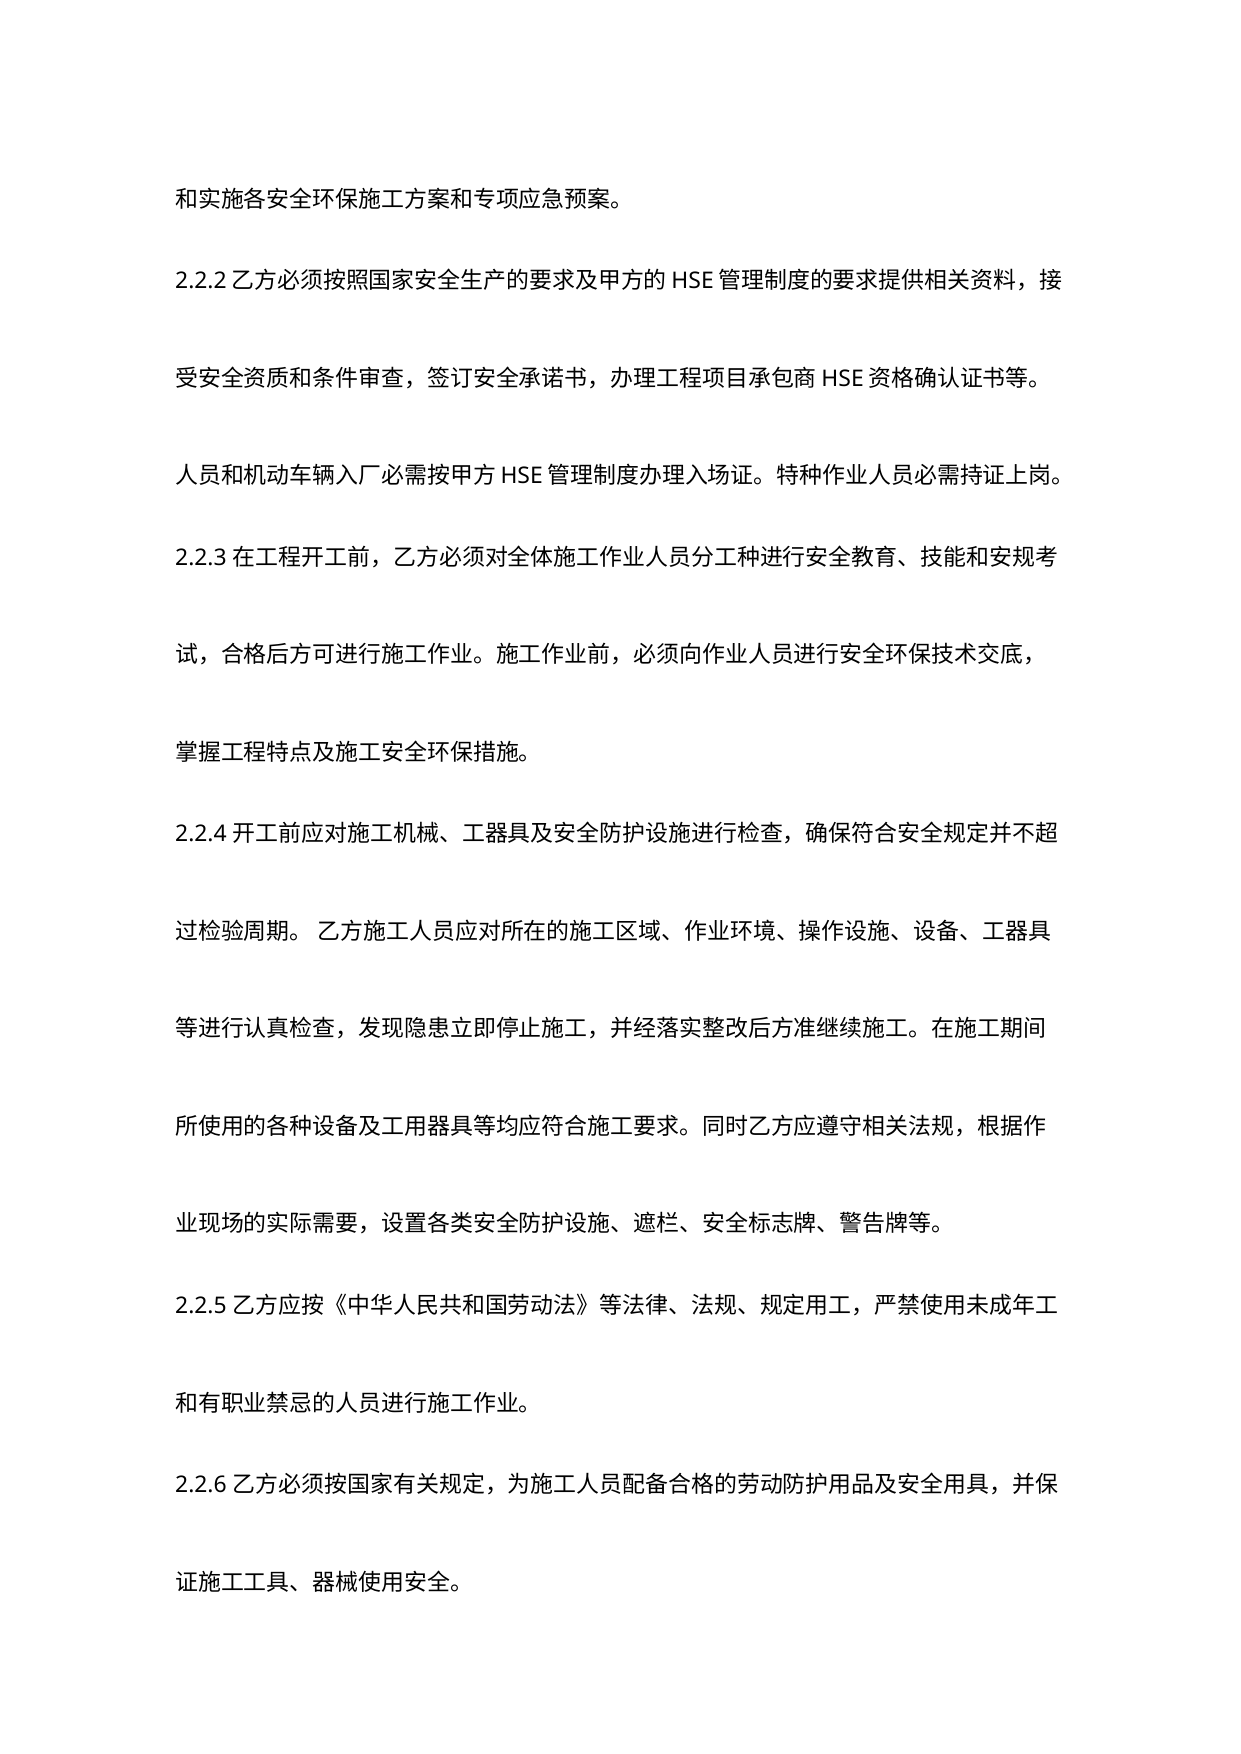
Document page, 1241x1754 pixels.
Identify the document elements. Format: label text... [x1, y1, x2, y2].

text 2.2.3 在工程开工前，乙方必须对全体施工作业人员分工种进行安全教育、技能和安规考试，合格后方可进行施工作业。施工作业前，必须向作业人员进行安全环保技术交底，掌握工程特点及施工安全环保措施。 [175, 523, 1065, 783]
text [175, 165, 1065, 230]
text 2.2.5 乙方应按《中华人民共和国劳动法》等法律、法规、规定用工，严禁使用未成年工和有职业禁忌的人员进行施工作业。 [175, 1271, 1065, 1433]
text 2.2.2乙方必须按照国家安全生产的要求及甲方的HSE管理制度的要求提供相关资料，接受安全资质和条件审查，签订安全承诺书，办理工程项目承包商HSE资格确认证书等。人员和机动车辆入厂必需按甲方HSE管理制度办理入场证。特种作业人员必需持证上岗。 [175, 246, 1065, 506]
text 2.2.4 开工前应对施工机械、工器具及安全防护设施进行检查，确保符合安全规定并不超过检验周期。 乙方施工人员应对所在的施工区域、作业环境、操作设施、设备、工器具等进行认真检查，发现隐患立即停止施工，并经落实整改后方准继续施工。在施工期间所使用的各种设备及工用器具等均应符合施工要求。同时乙方应遵守相关法规，根据作业现场的实际需要，设置各类安全防护设施、遮栏、安全标志牌、警告牌等。 [175, 799, 1065, 1254]
text 2.2.6 乙方必须按国家有关规定，为施工人员配备合格的劳动防护用品及安全用具，并保证施工工具、器械使用安全。 [175, 1450, 1065, 1613]
